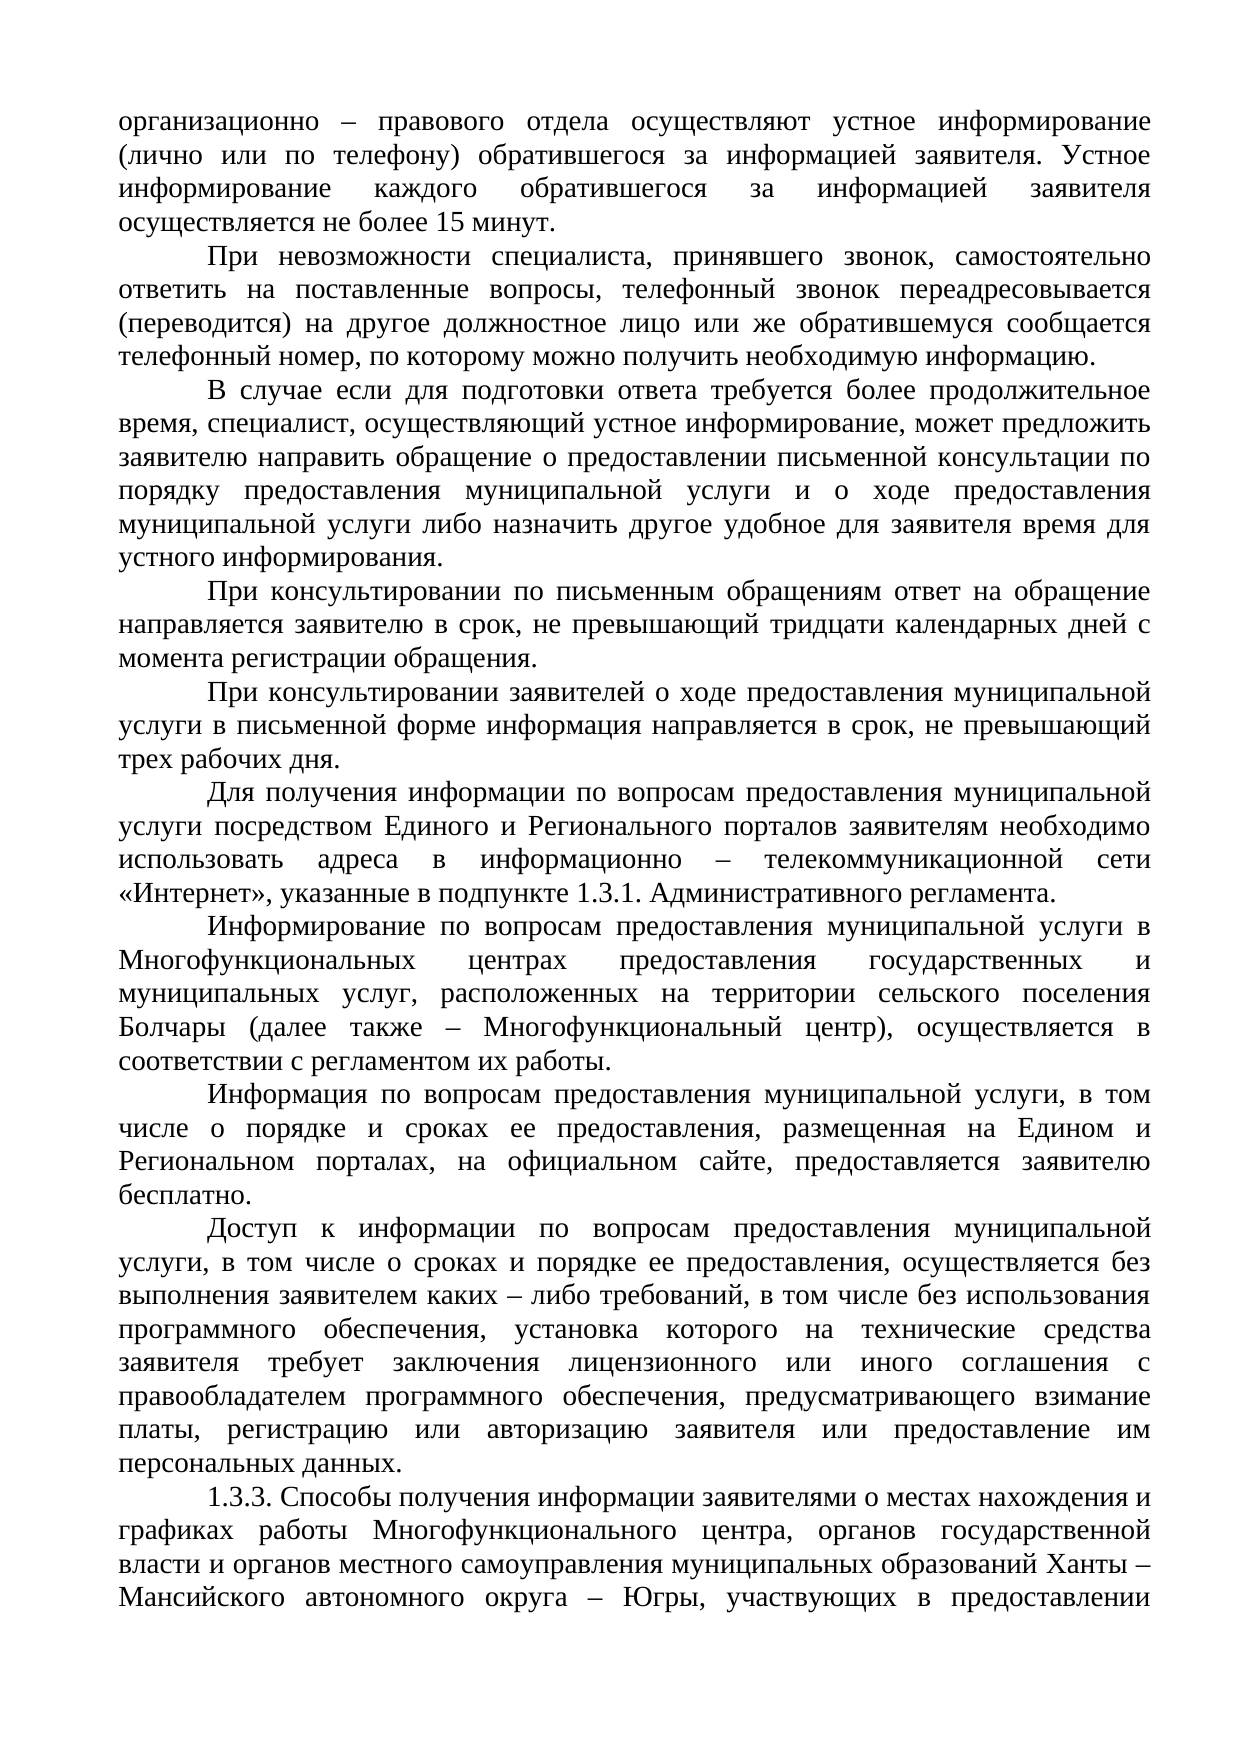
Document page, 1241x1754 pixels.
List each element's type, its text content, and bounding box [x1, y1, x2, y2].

text Доступ к информации по вопросам предоставления муниципальной услуги, в том числе о сроках и порядке ее предоставления, осуществляется без выполнения заявителем каких – либо требований, в том числе без использования программного обеспечения, установка которого на технические средства заявителя требует заключения лицензионного или иного соглашения с правообладателем программного обеспечения, предусматривающего взимание платы, регистрацию или авторизацию заявителя или предоставление им персональных данных. [118, 1210, 1152, 1479]
text При консультировании заявителей о ходе предоставления муниципальной услуги в письменной форме информация направляется в срок, не превышающий трех рабочих дня. [118, 674, 1152, 774]
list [118, 103, 1152, 238]
text Информация по вопросам предоставления муниципальной услуги, в том числе о порядке и сроках ее предоставления, размещенная на Едином и Региональном порталах, на официальном сайте, предоставляется заявителю бесплатно. [118, 1076, 1152, 1210]
list Информирование по вопросам предоставления муниципальной услуги в Многофункциональных центрах предоставления государственных и муниципальных услуг, расположенных на территории сельского поселения Болчары (далее также – Многофункциональный центр), осуществляется в соответствии с регламентом их работы. [118, 908, 1152, 1076]
text В случае если для подготовки ответа требуется более продолжительное время, специалист, осуществляющий устное информирование, может предложить заявителю направить обращение о предоставлении письменной консультации по порядку предоставления муниципальной услуги и о ходе предоставления муниципальной услуги либо назначить другое удобное для заявителя время для устного информирования. [118, 372, 1152, 573]
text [118, 1479, 1152, 1613]
text Для получения информации по вопросам предоставления муниципальной услуги посредством Единого и Регионального порталов заявителям необходимо использовать адреса в информационно – телекоммуникационной сети «Интернет», указанные в подпункте 1.3.1. Административного регламента. [118, 774, 1152, 908]
text При консультировании по письменным обращениям ответ на обращение направляется заявителю в срок, не превышающий тридцати календарных дней с момента регистрации обращения. [118, 573, 1152, 674]
text При невозможности специалиста, принявшего звонок, самостоятельно ответить на поставленные вопросы, телефонный звонок переадресовывается (переводится) на другое должностное лицо или же обратившемуся сообщается телефонный номер, по которому можно получить необходимую информацию. [118, 238, 1152, 372]
